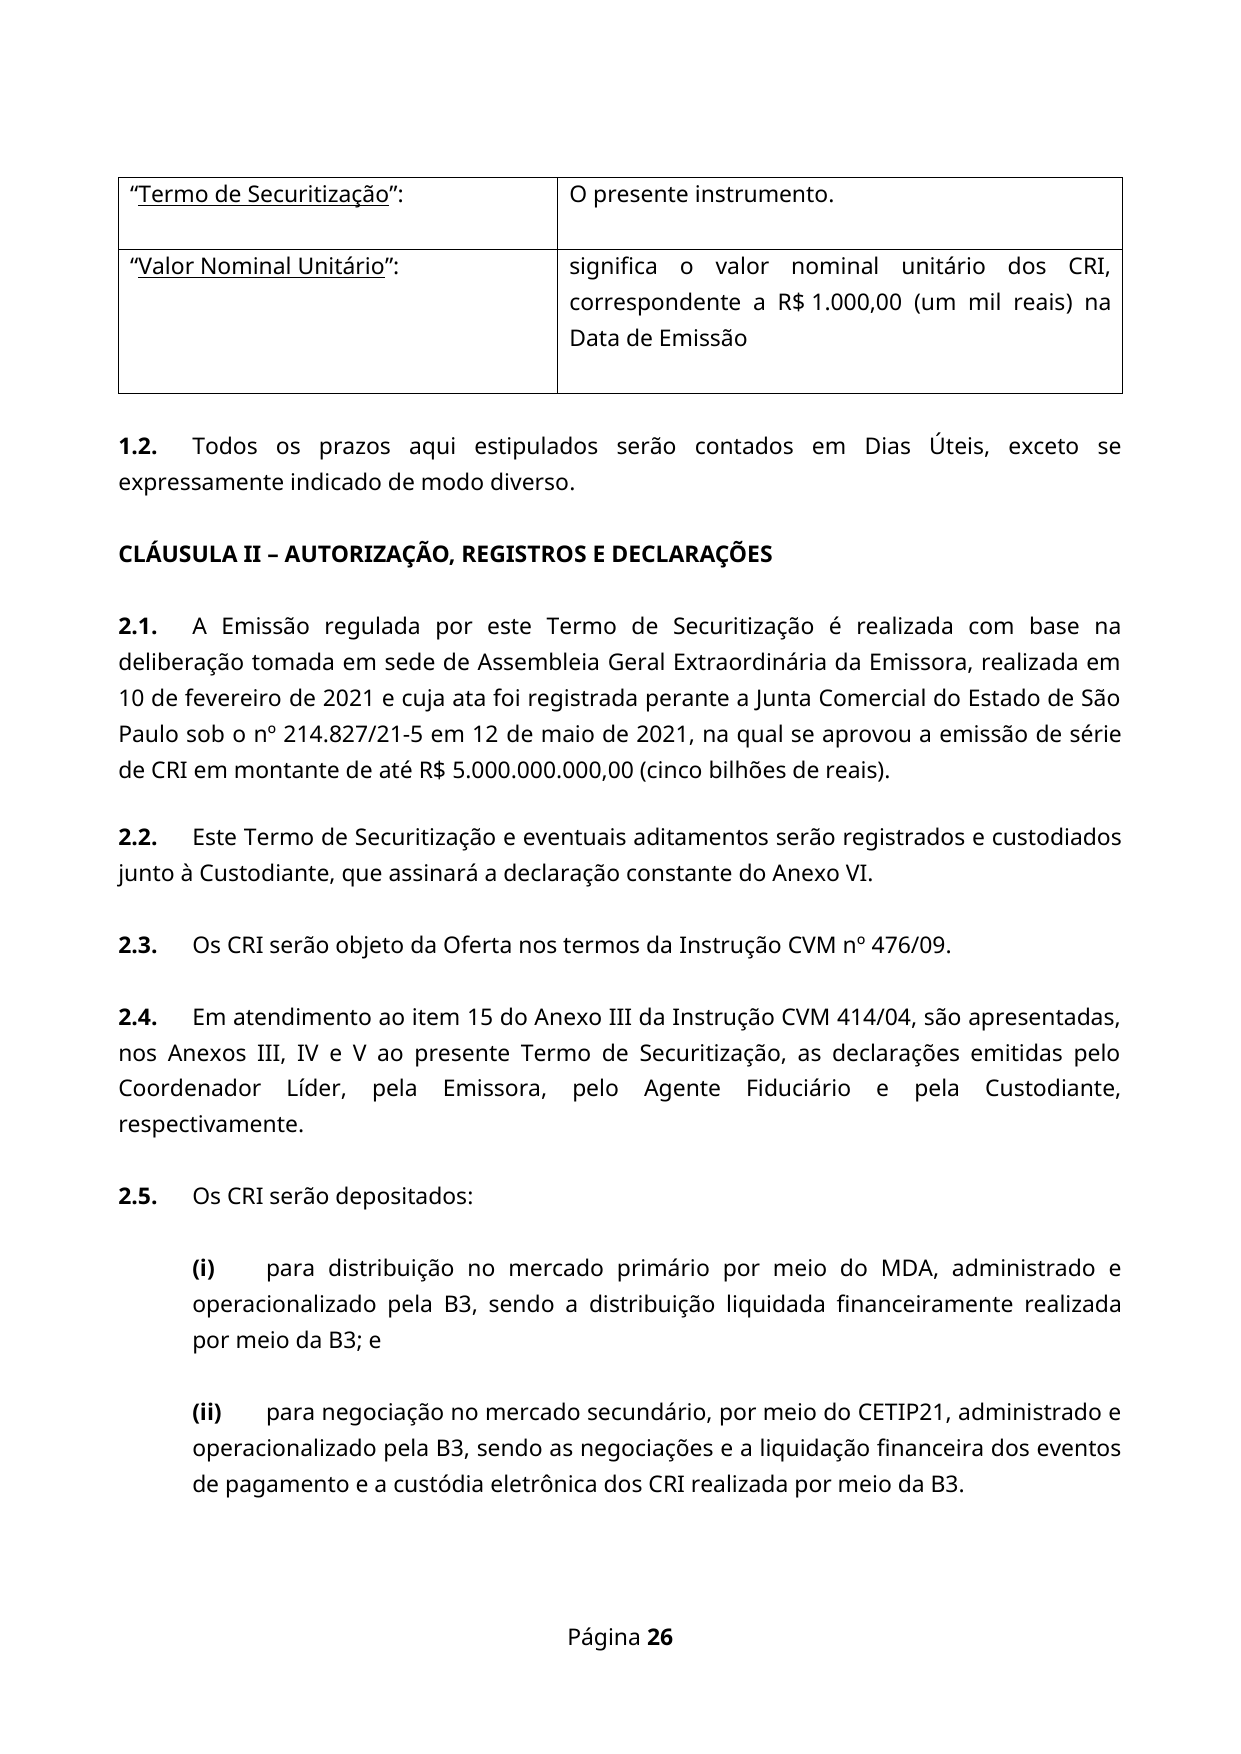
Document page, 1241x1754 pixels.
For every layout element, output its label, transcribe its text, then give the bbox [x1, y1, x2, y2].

list Todos os prazos aqui estipulados serão contados em Dias Úteis, exceto se expressamente indicado de modo diverso. [118, 430, 1122, 497]
list Os CRI serão objeto da Oferta nos termos da Instrução CVM nº 476/09. [118, 929, 1122, 960]
table_cell “Termo de Securitização”: [119, 178, 557, 249]
list Em atendimento ao item 15 do Anexo III da Instrução CVM 414/04, são apresentadas, nos Anexos III, IV e V ao presente Termo de Securitização, as declarações emitidas pelo Coordenador Líder, pela Emissora, pelo Agente Fiduciário e pela Custodiante, respectivamente. [118, 1001, 1122, 1139]
list Os CRI serão depositados: [118, 1180, 1122, 1211]
list Este Termo de Securitização e eventuais aditamentos serão registrados e custodiados junto à Custodiante, que assinará a declaração constante do Anexo VI. [118, 821, 1122, 888]
subtitle CLÁUSULA II – AUTORIZAÇÃO, REGISTROS E DECLARAÇÕES [118, 538, 1122, 569]
list para distribuição no mercado primário por meio do MDA, administrado e operacionalizado pela B3, sendo a distribuição liquidada financeiramente realizada por meio da B3; e [192, 1252, 1122, 1355]
table_cell O presente instrumento. [558, 178, 1122, 249]
list A Emissão regulada por este Termo de Securitização é realizada com base na deliberação tomada em sede de Assembleia Geral Extraordinária da Emissora, realizada em 10 de fevereiro de 2021 e cuja ata foi registrada perante a Junta Comercial do Estado de São Paulo sob o nº 214.827/21-5 em 12 de maio de 2021, na qual se aprovou a emissão de série de CRI em montante de até R$ 5.000.000.000,00 (cinco bilhões de reais). [118, 610, 1122, 785]
table_cell significa o valor nominal unitário dos CRI, correspondente a R$ 1.000,00 (um mil reais) na Data de Emissão [558, 250, 1122, 393]
table_cell “Valor Nominal Unitário”: [119, 250, 557, 393]
list para negociação no mercado secundário, por meio do CETIP21, administrado e operacionalizado pela B3, sendo as negociações e a liquidação financeira dos eventos de pagamento e a custódia eletrônica dos CRI realizada por meio da B3. [192, 1396, 1122, 1499]
